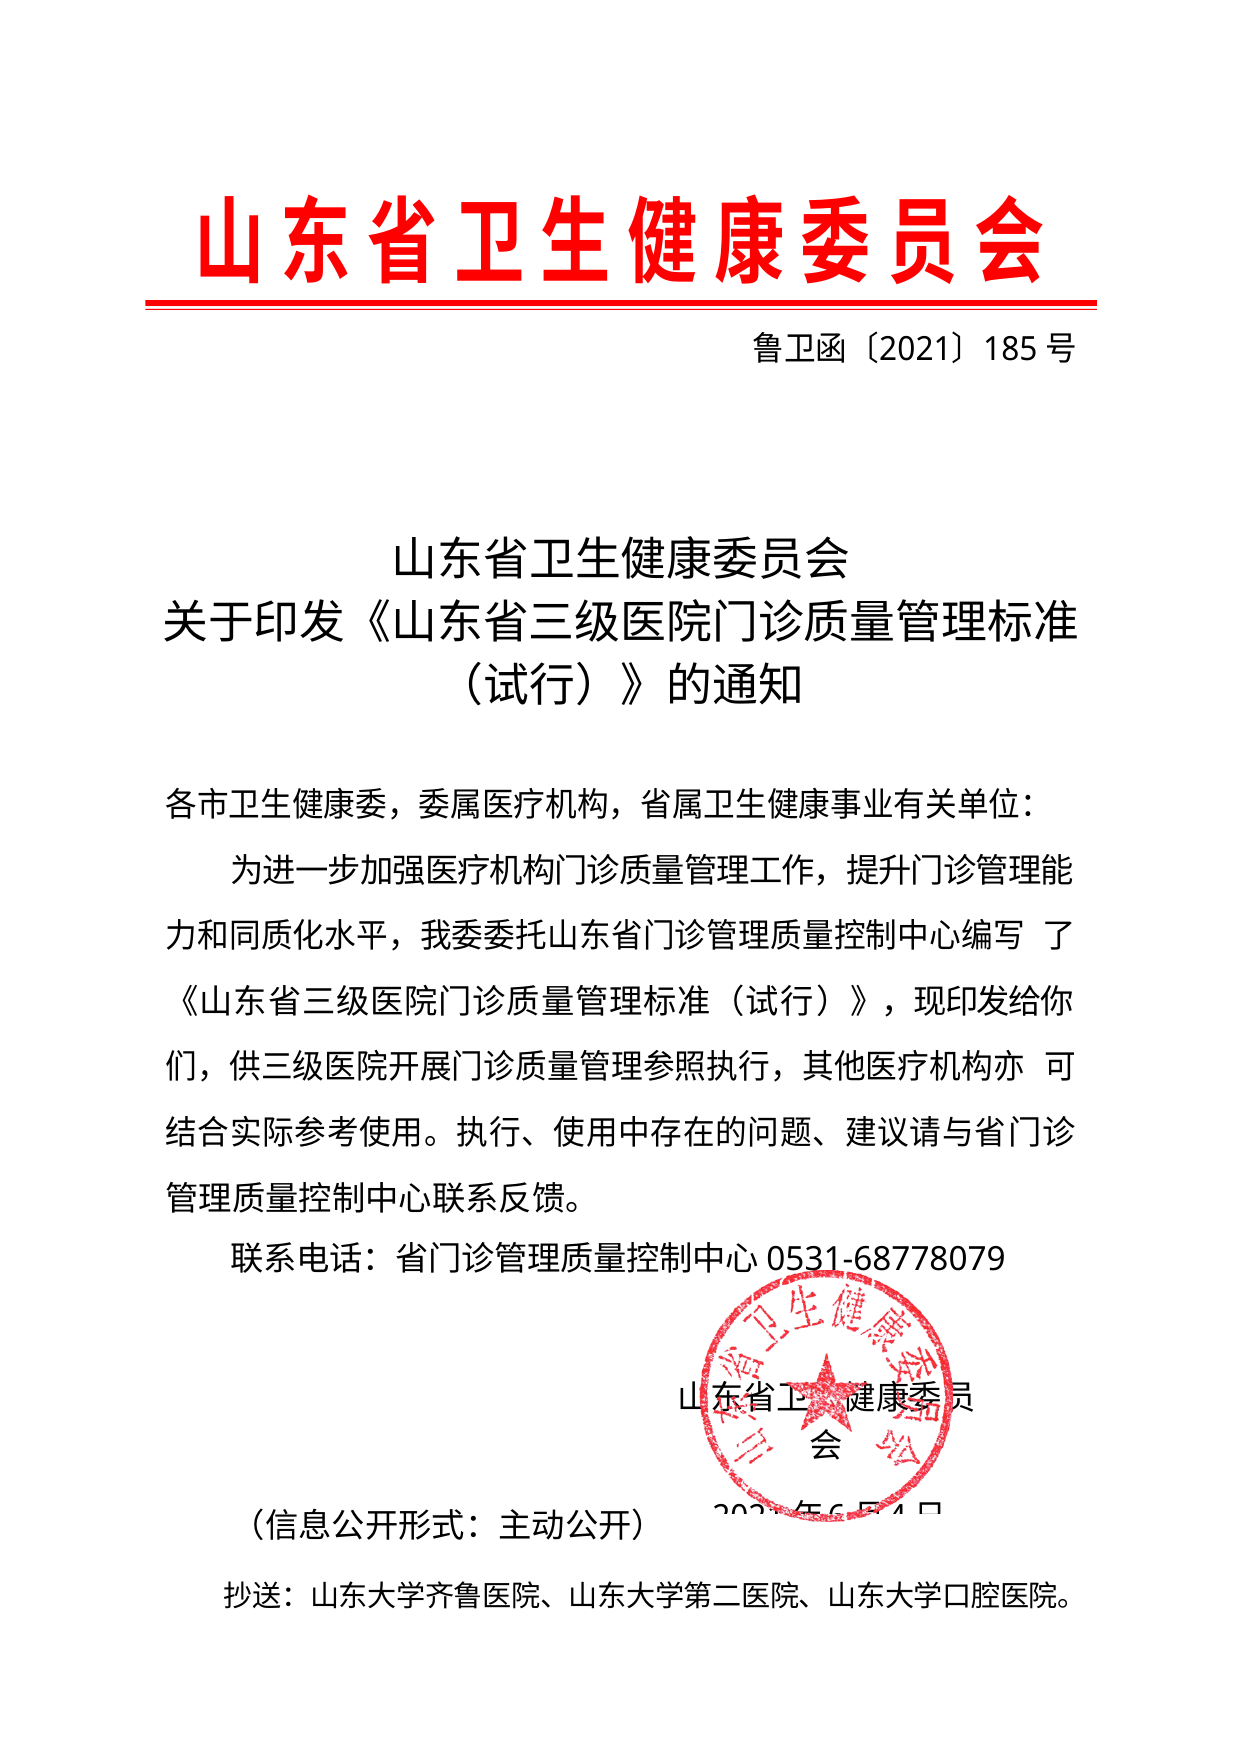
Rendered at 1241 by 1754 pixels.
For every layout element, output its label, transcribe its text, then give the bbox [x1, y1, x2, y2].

text （试行）》的通知 [160, 651, 1081, 714]
text 鲁卫函〔2021〕185 号 [752, 322, 1109, 370]
text 联系电话：省门诊管理质量控制中心 0531-68778079 [230, 1237, 1109, 1279]
text 关于印发《山东省三级医院门诊质量管理标准 [160, 588, 1081, 651]
text 力和同质化水平，我委委托山东省门诊管理质量控制中心编写 了《山东省三级医院门诊质量管理标准（试行）》，现印发给你们，供三级医院开展门诊质量管理参照执行，其他医疗机构亦 可结合实际参考使用。执行、使用中存在的问题、建议请与省门诊管理质量控制中心联系反馈。 [165, 909, 1076, 1219]
text 抄送：山东大学齐鲁医院、山东大学第二医院、山东大学口腔医院。 [223, 1572, 1109, 1614]
text 山东省卫生健康委员会 [160, 525, 1081, 588]
title 山 东 省 卫 生 健 康 委 员 会 [159, 162, 1081, 300]
text （信息公开形式：主动公开） [232, 1499, 1109, 1547]
picture [699, 1279, 954, 1499]
picture [145, 300, 1097, 310]
text 各市卫生健康委，委属医疗机构，省属卫生健康事业有关单位： 为进一步加强医疗机构门诊质量管理工作，提升门诊管理能 [165, 778, 1092, 892]
